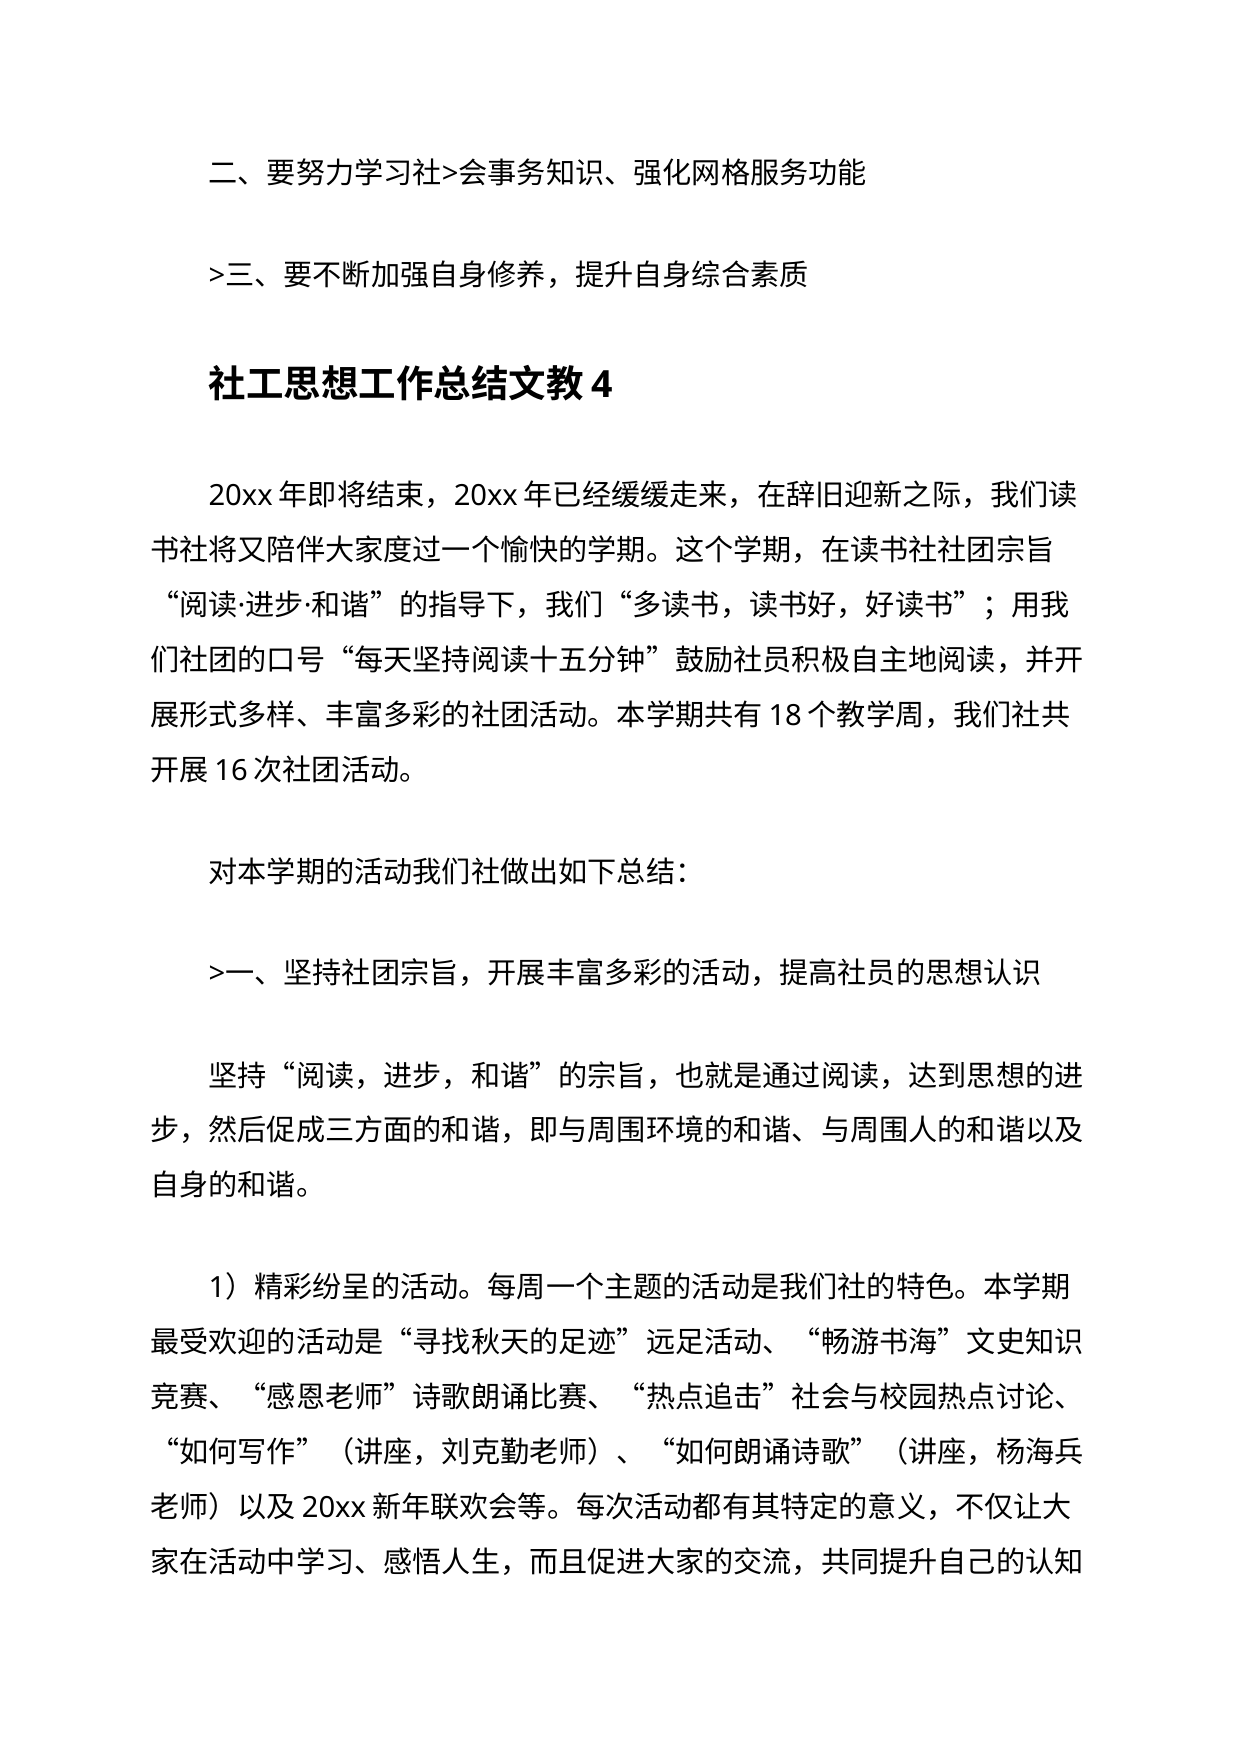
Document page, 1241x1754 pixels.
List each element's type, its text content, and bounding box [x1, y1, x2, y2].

text >一、坚持社团宗旨，开展丰富多彩的活动，提高社员的思想认识 [150, 950, 1090, 992]
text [150, 1264, 1090, 1581]
text >三、要不断加强自身修养，提升自身综合素质 [150, 252, 1090, 294]
text 20xx年即将结束，20xx年已经缓缓走来，在辞旧迎新之际，我们读书社将又陪伴大家度过一个愉快的学期。这个学期，在读书社社团宗旨“阅读·进步·和谐”的指导下，我们“多读书，读书好，好读书”；用我们社团的口号“每天坚持阅读十五分钟”鼓励社员积极自主地阅读，并开展形式多样、丰富多彩的社团活动。本学期共有18个教学周，我们社共开展16次社团活动。 [150, 472, 1090, 789]
text 二、要努力学习社>会事务知识、强化网格服务功能 [150, 150, 1090, 192]
text 坚持“阅读，进步，和谐”的宗旨，也就是通过阅读，达到思想的进步，然后促成三方面的和谐，即与周围环境的和谐、与周围人的和谐以及自身的和谐。 [150, 1052, 1090, 1204]
text 对本学期的活动我们社做出如下总结： [150, 848, 1090, 891]
text 社工思想工作总结文教4 [150, 354, 1090, 408]
